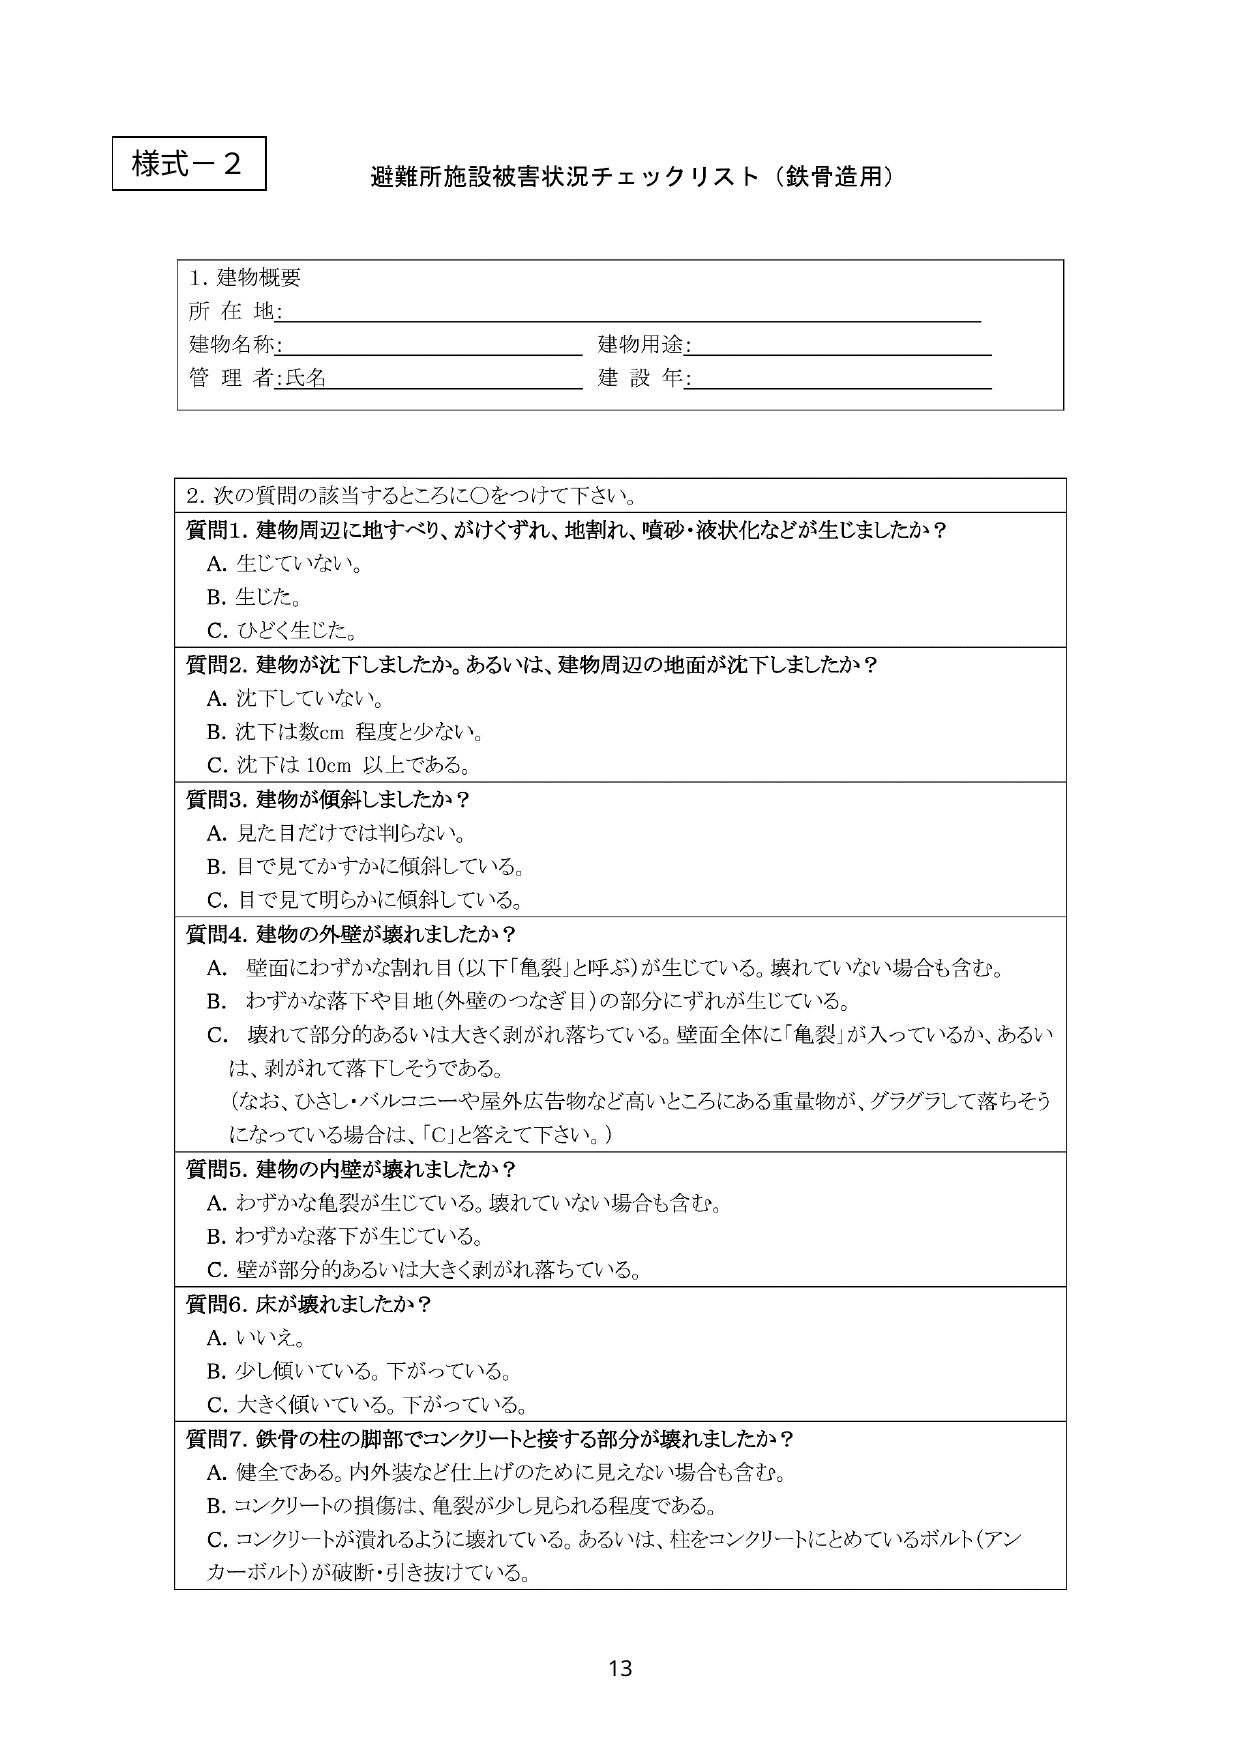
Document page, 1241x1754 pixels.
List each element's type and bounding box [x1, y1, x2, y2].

picture [173, 164, 1067, 1590]
